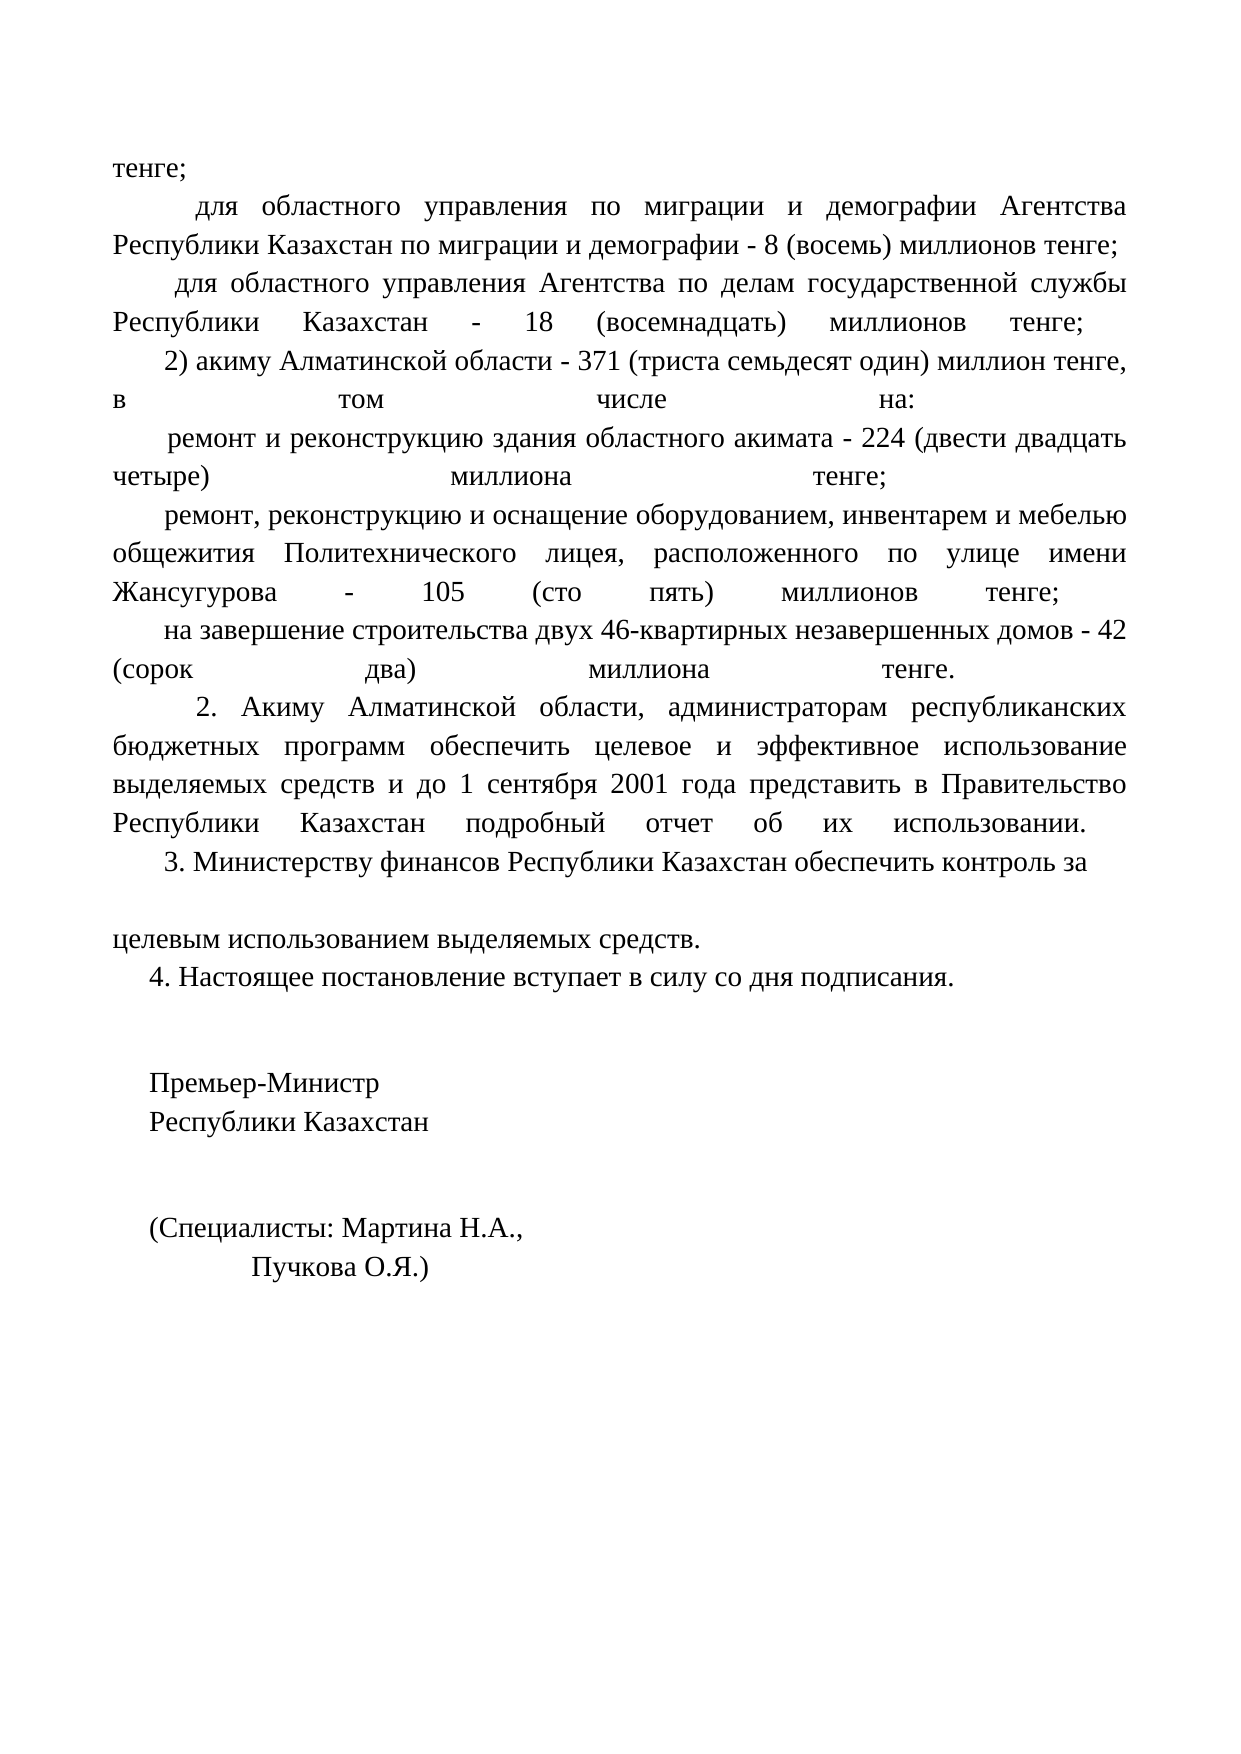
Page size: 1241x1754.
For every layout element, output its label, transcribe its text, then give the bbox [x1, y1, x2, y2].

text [112, 150, 1128, 877]
text Премьер-Министр [112, 1066, 1128, 1099]
text Пучкова О.Я.) [112, 1249, 1128, 1282]
text 4. Настоящее постановление вступает в силу со дня подписания. [112, 959, 1128, 993]
text целевым использованием выделяемых средств. [112, 921, 1128, 954]
text (Специалисты: Мартина Н.А., [112, 1210, 1128, 1244]
text Республики Казахстан [112, 1104, 1128, 1138]
